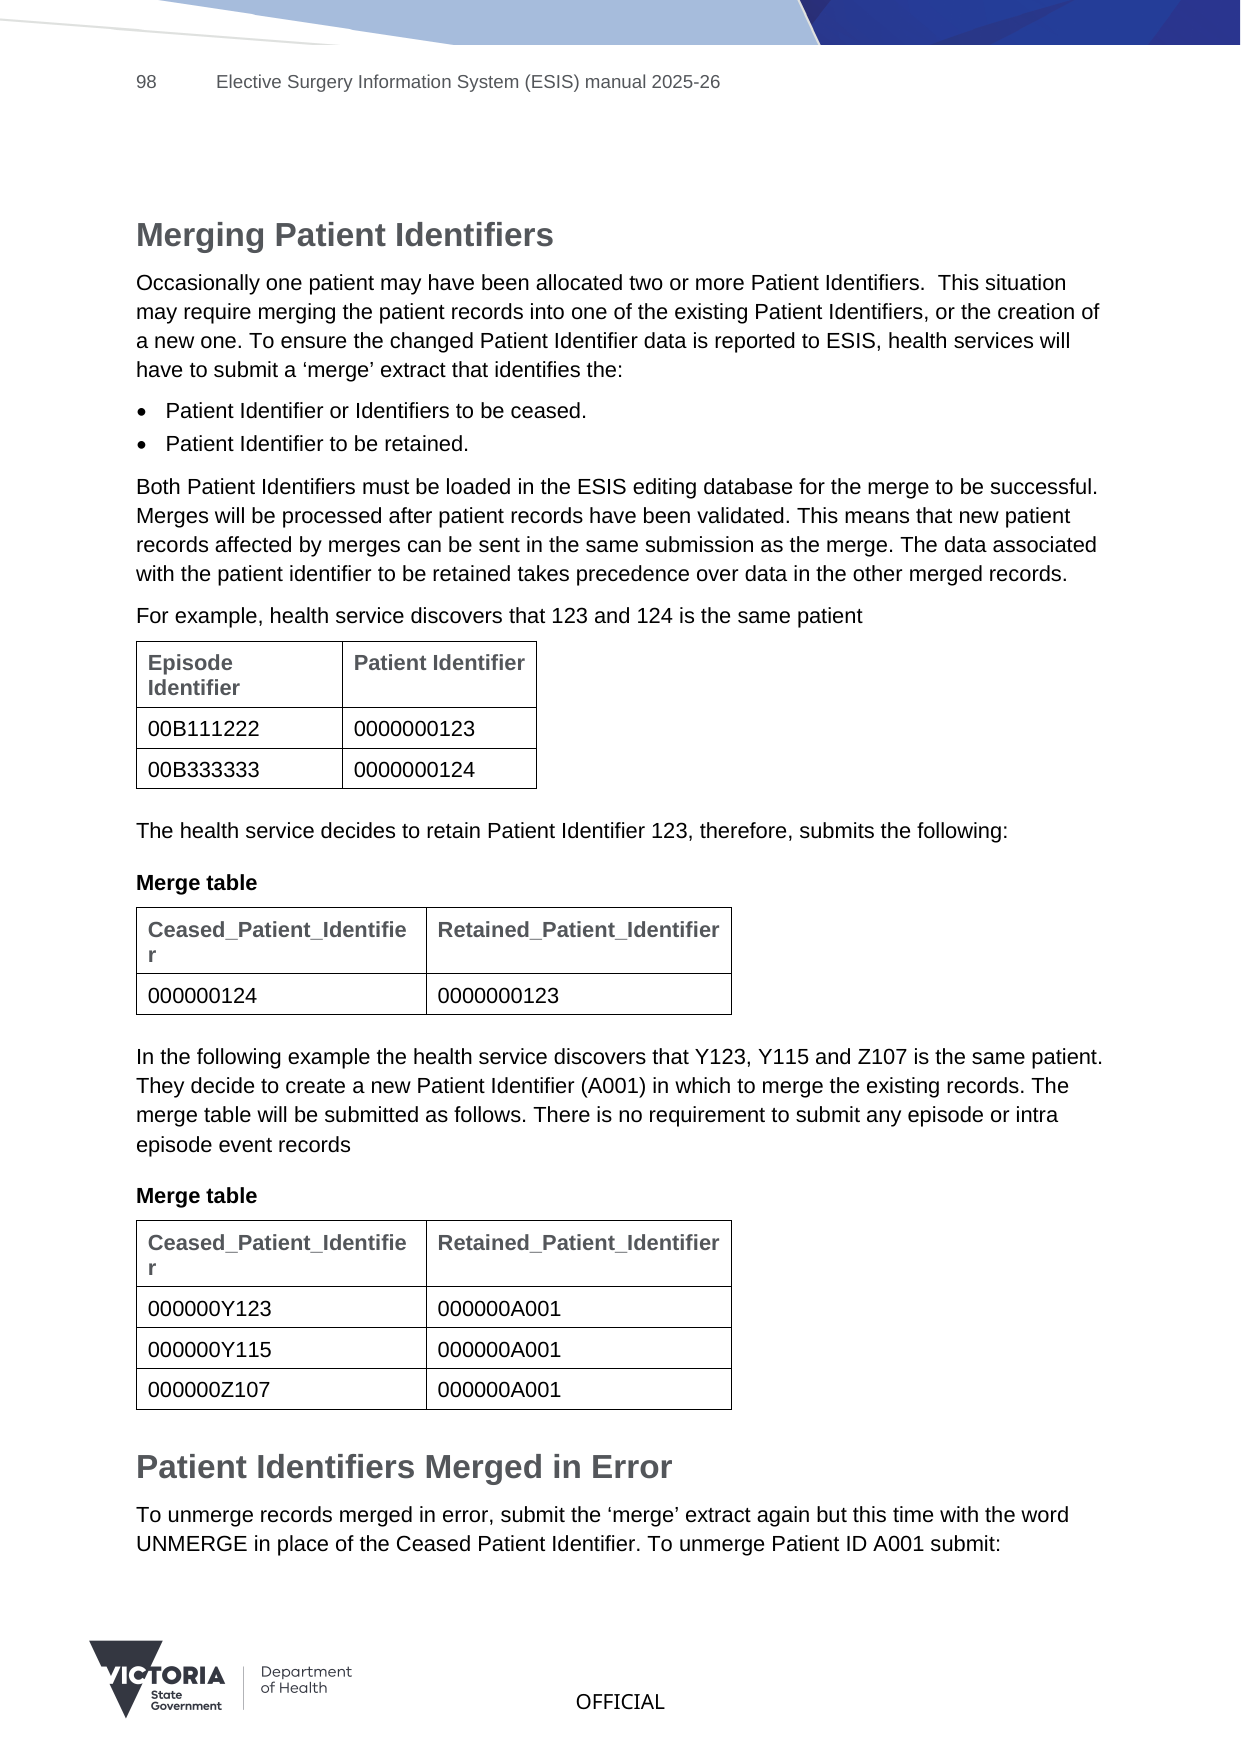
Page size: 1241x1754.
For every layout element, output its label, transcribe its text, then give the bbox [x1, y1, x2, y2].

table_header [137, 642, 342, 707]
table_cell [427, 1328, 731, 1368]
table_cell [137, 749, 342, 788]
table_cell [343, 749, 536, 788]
text To unmerge records merged in error, submit the ‘merge’ extract again but this time with the word UNMERGE in place of the Ceased Patient Identifier. To unmerge Patient ID A001 submit: [136, 1498, 1104, 1557]
picture [0, 1595, 1241, 1754]
picture [0, 0, 1241, 45]
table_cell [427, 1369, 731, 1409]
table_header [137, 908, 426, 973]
text Merge table [136, 1182, 1104, 1208]
subtitle Patient Identifiers Merged in Error [136, 1447, 1104, 1486]
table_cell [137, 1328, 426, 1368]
text The health service decides to retain Patient Identifier 123, therefore, submits the following: [136, 814, 1104, 843]
text Patient Identifier or Identifiers to be ceased. [136, 395, 1104, 424]
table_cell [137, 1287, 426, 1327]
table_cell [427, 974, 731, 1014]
text Patient Identifier to be retained. [136, 428, 1104, 457]
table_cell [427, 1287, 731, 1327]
text Merge table [136, 868, 1104, 894]
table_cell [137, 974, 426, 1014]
text Occasionally one patient may have been allocated two or more Patient Identifiers. This situation may require merging the patient records into one of the existing Patient Identifiers, or the creation of a new one. To ensure the changed Patient Identifier data is reported to ESIS, health services will have to submit a ‘merge’ extract that identifies the: [136, 266, 1104, 382]
text In the following example the health service discovers that Y123, Y115 and Z107 is the same patient. They decide to create a new Patient Identifier (A001) in which to merge the existing records. The merge table will be submitted as follows. There is no requirement to submit any episode or intra episode event records [136, 1040, 1104, 1157]
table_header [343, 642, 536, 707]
text Both Patient Identifiers must be loaded in the ESIS editing database for the merge to be successful. Merges will be processed after patient records have been validated. This means that new patient records affected by merges can be sent in the same submission as the merge. The data associated with the patient identifier to be retained takes precedence over data in the other merged records. [136, 470, 1104, 586]
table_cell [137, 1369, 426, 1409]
subtitle Merging Patient Identifiers [136, 215, 1104, 253]
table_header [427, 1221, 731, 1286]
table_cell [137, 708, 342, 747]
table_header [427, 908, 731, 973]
text For example, health service discovers that 123 and 124 is the same patient [136, 599, 1104, 628]
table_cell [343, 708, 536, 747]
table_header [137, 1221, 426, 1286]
